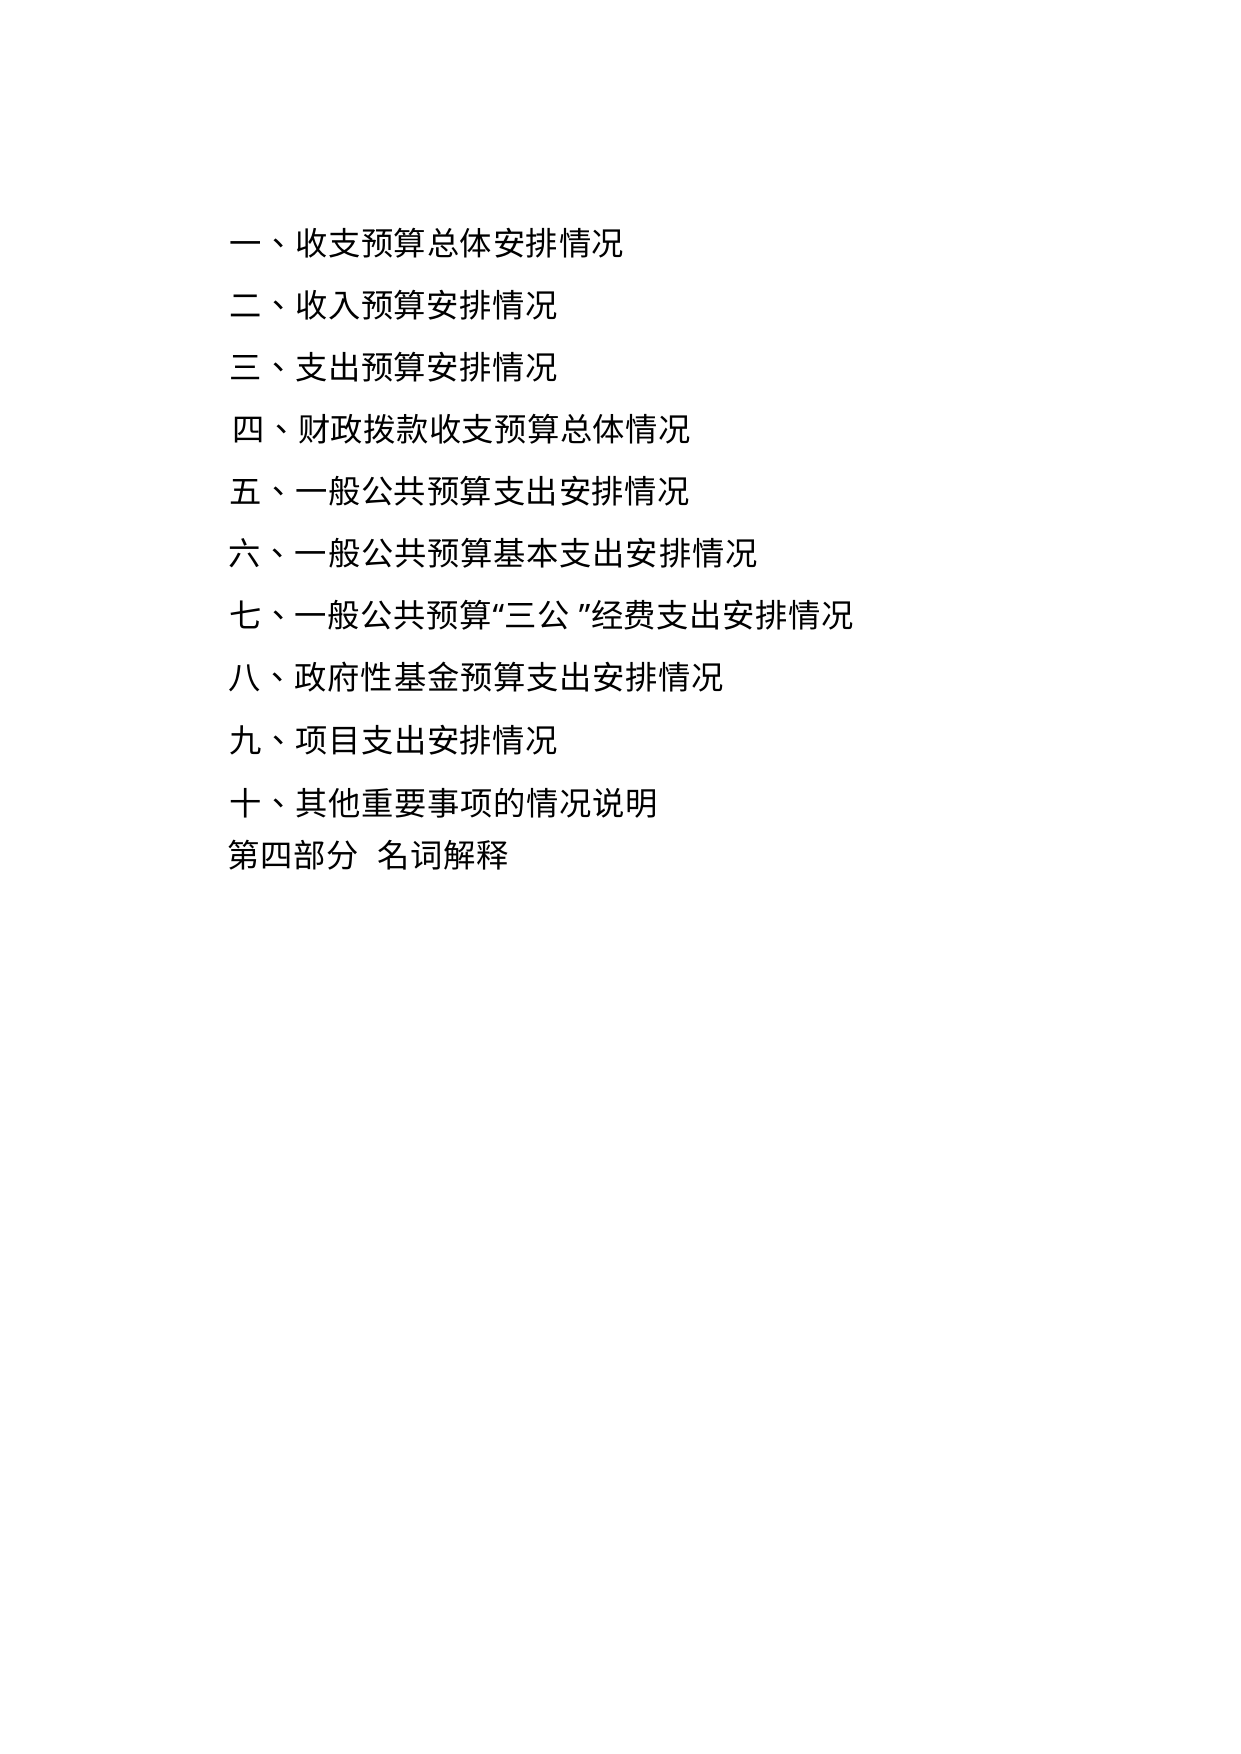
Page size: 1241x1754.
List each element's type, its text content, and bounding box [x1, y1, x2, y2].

text 七、一般公共预算“三公 ”经费支出安排情况 [229, 594, 1054, 636]
text 五、一般公共预算支出安排情况 [229, 471, 1054, 512]
text 二、收入预算安排情况 [229, 285, 1054, 326]
text 九、项目支出安排情况 [229, 719, 1054, 760]
text 一、收支预算总体安排情况 [229, 223, 1054, 264]
text 四、财政拨款收支预算总体情况 [232, 409, 1054, 450]
text 八、政府性基金预算支出安排情况 [228, 656, 1054, 698]
text 六、一般公共预算基本支出安排情况 [228, 533, 1054, 574]
text 三、支出预算安排情况 [229, 347, 1054, 388]
text 十、其他重要事项的情况说明 第四部分 名词解释 [227, 781, 659, 877]
